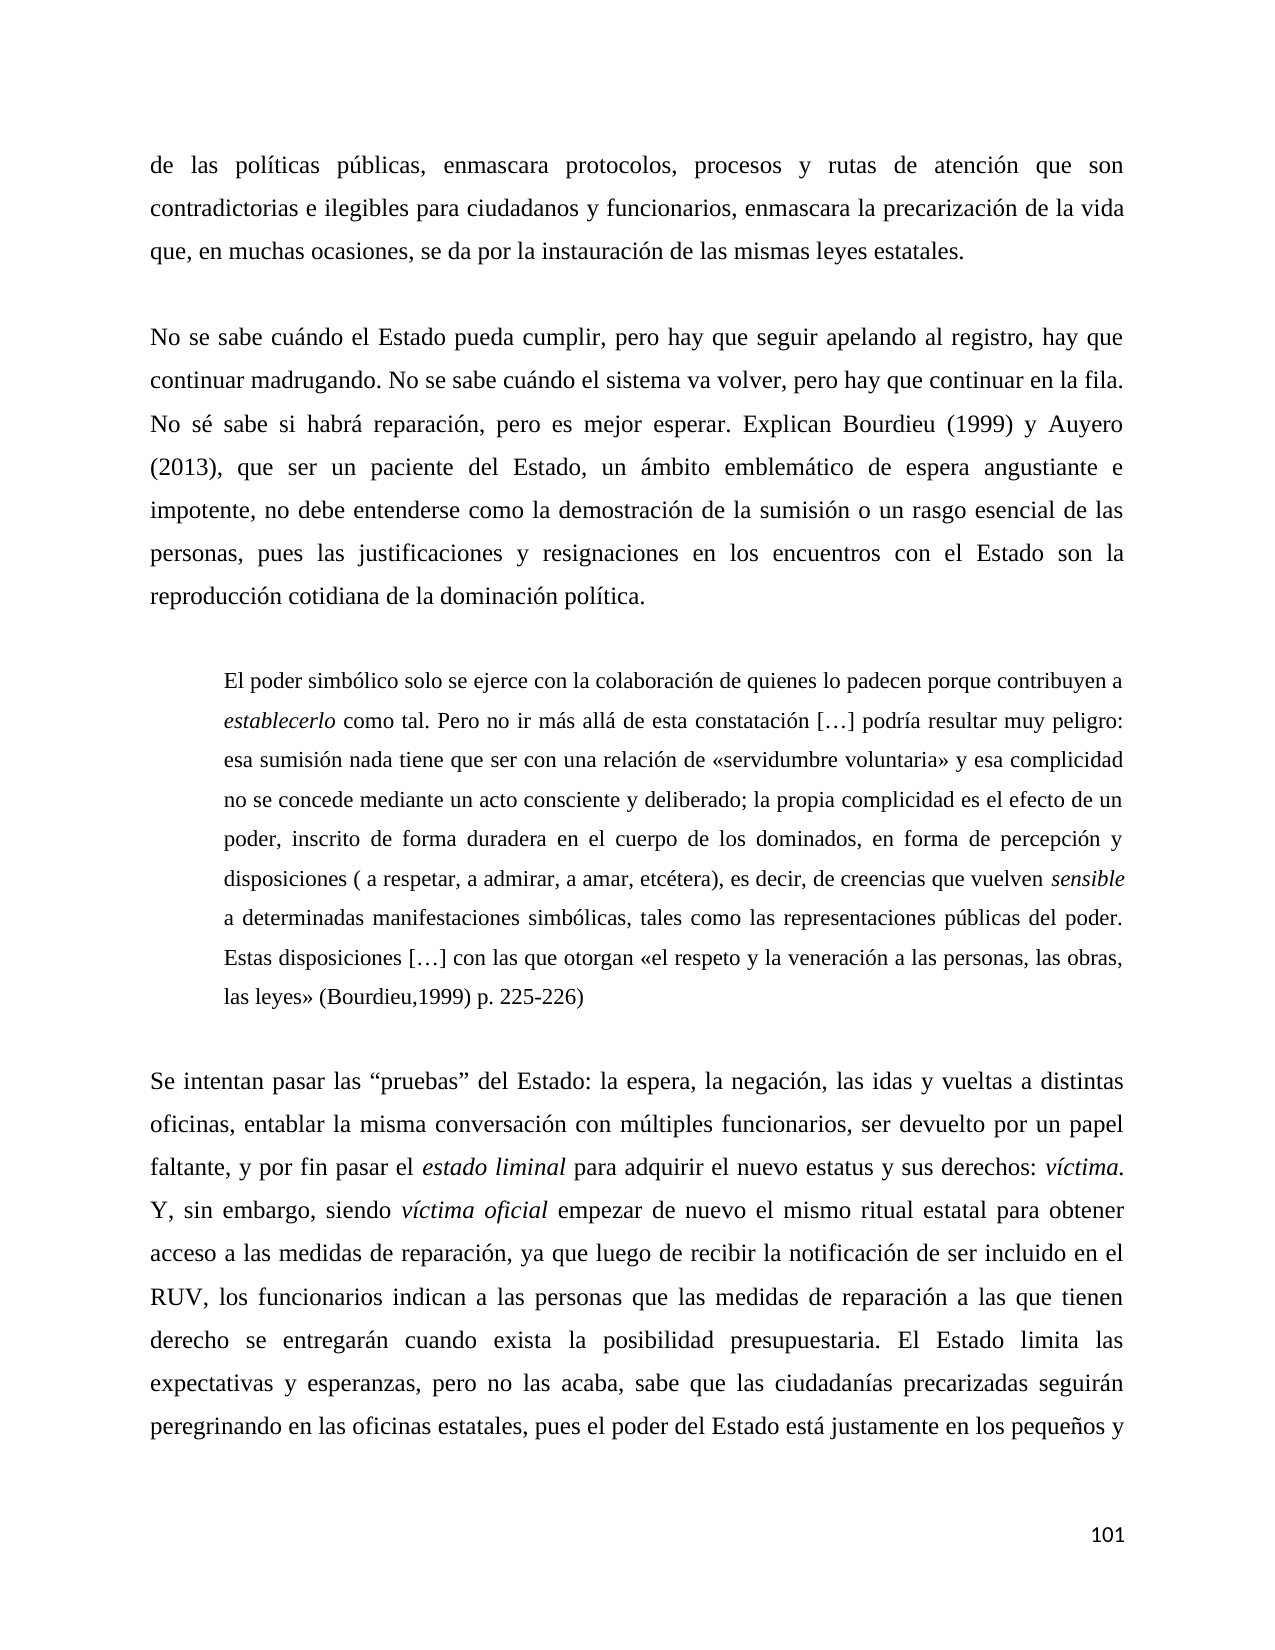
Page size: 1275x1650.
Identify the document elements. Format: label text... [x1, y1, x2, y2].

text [150, 1066, 1125, 1440]
text El poder simbólico solo se ejerce con la colaboración de quienes lo padecen porque contribuyen a establecerlo como tal. Pero no ir más allá de esta constatación […] podría resultar muy peligro: esa sumisión nada tiene que ser con una relación de «servidumbre voluntaria» y esa complicidad no se concede mediante un acto consciente y deliberado; la propia complicidad es el efecto de un poder, inscrito de forma duradera en el cuerpo de los dominados, en forma de percepción y disposiciones ( a respetar, a admirar, a amar, etcétera), es decir, de creencias que vuelven sensible a determinadas manifestaciones simbólicas, tales como las representaciones públicas del poder. Estas disposiciones […] con las que otorgan «el respeto y la veneración a las personas, las obras, las leyes» (Bourdieu,1999) p. 225-226) [224, 667, 1125, 1010]
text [150, 150, 1125, 265]
text No se sabe cuándo el Estado pueda cumplir, pero hay que seguir apelando al registro, hay que continuar madrugando. No se sabe cuándo el sistema va volver, pero hay que continuar en la fila. No sé sabe si habrá reparación, pero es mejor esperar. Explican Bourdieu (1999) y Auyero (2013), que ser un paciente del Estado, un ámbito emblemático de espera angustiante e impotente, no debe entenderse como la demostración de la sumisión o un rasgo esencial de las personas, pues las justificaciones y resignaciones en los encuentros con el Estado son la reproducción cotidiana de la dominación política. [150, 322, 1125, 610]
